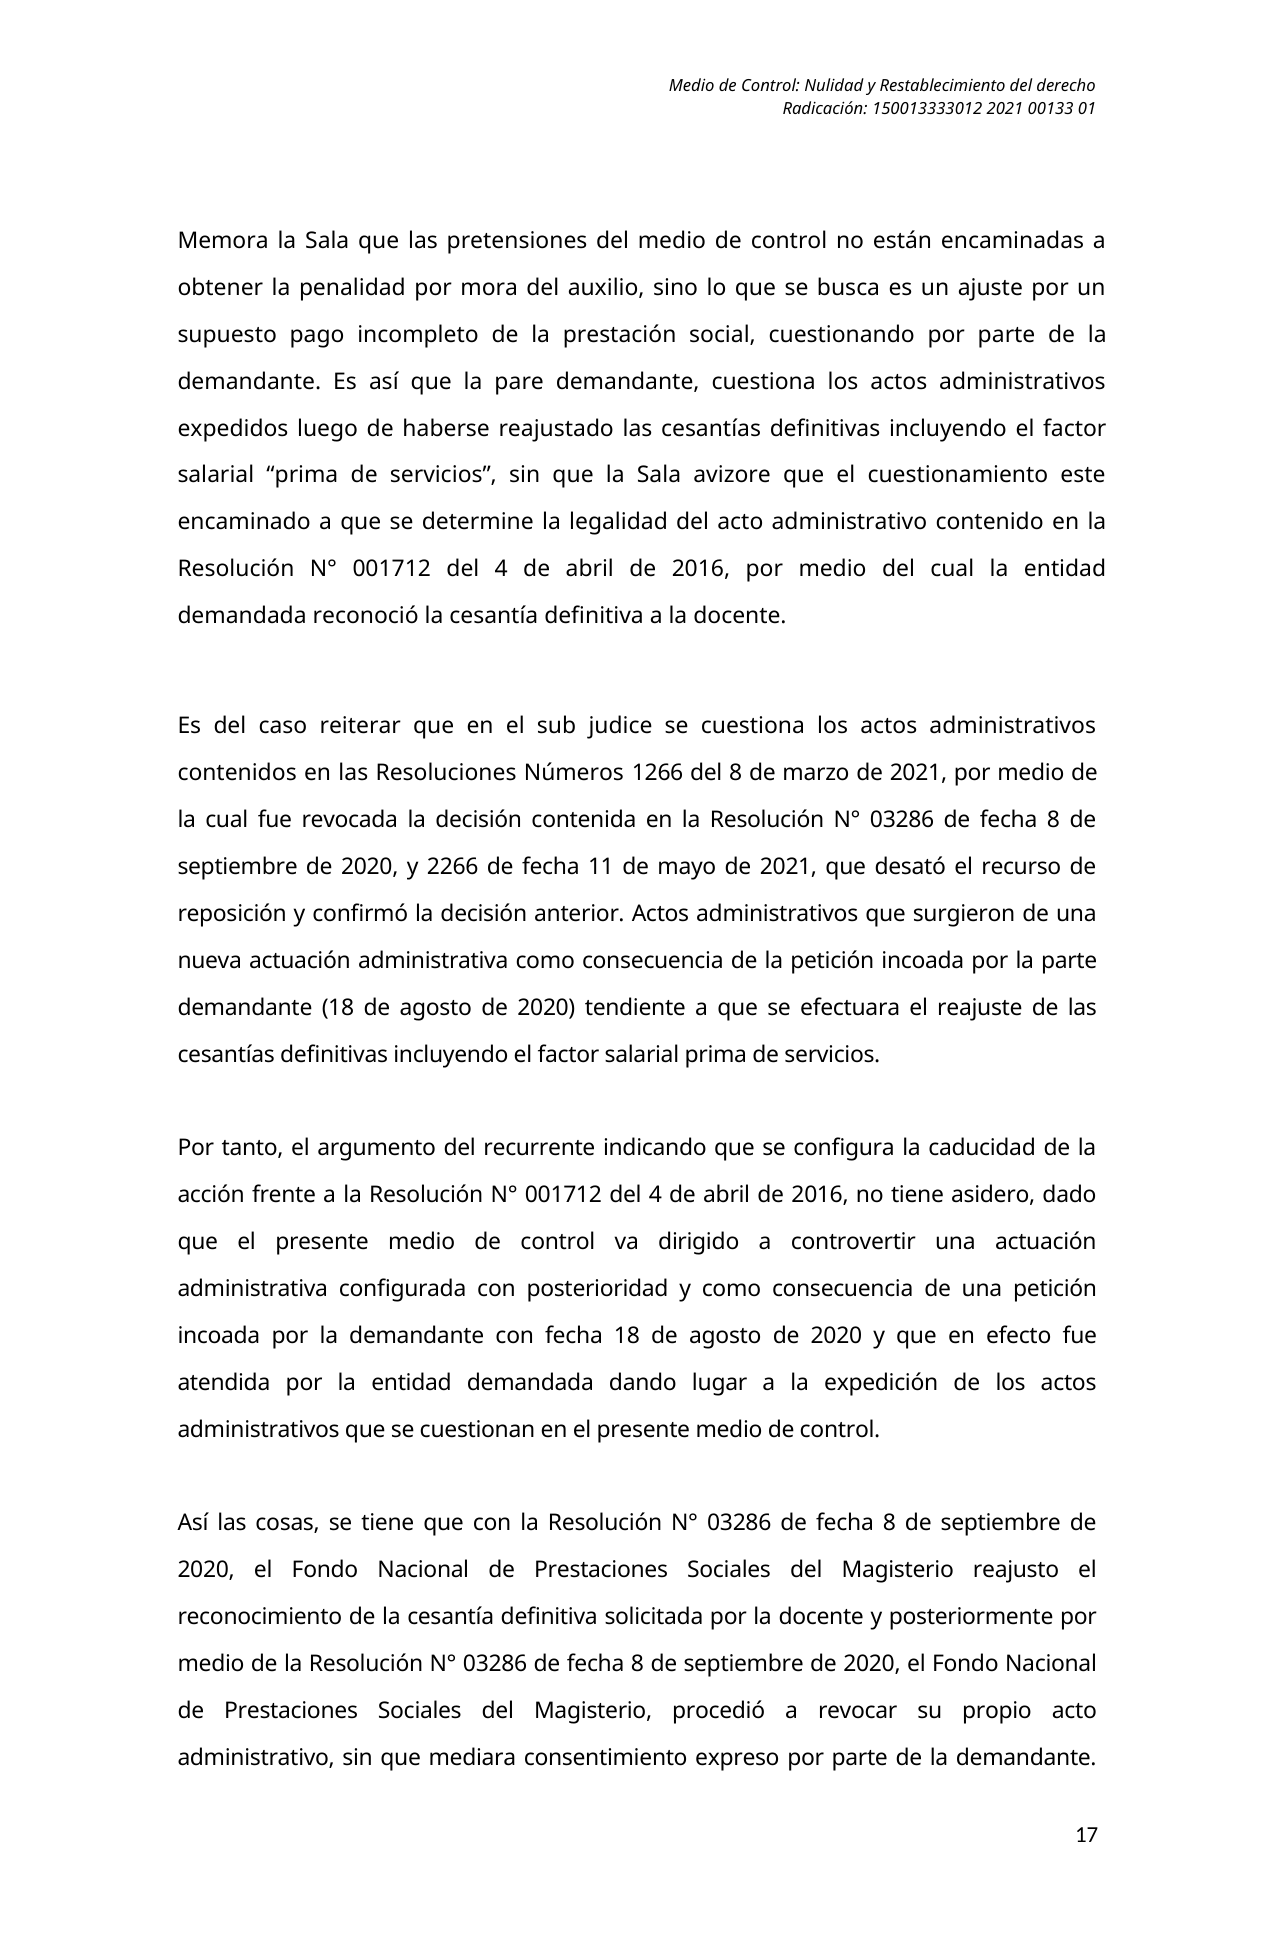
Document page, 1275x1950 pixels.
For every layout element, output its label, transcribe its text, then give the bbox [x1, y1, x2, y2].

text Memora la Sala que las pretensiones del medio de control no están encaminadas a obtener la penalidad por mora del auxilio, sino lo que se busca es un ajuste por un supuesto pago incompleto de la prestación social, cuestionando por parte de la demandante. Es así que la pare demandante, cuestiona los actos administrativos expedidos luego de haberse reajustado las cesantías definitivas incluyendo el factor salarial “prima de servicios”, sin que la Sala avizore que el cuestionamiento este encaminado a que se determine la legalidad del acto administrativo contenido en la Resolución N° 001712 del 4 de abril de 2016, por medio del cual la entidad demandada reconoció la cesantía definitiva a la docente. [177, 224, 1107, 630]
text Por tanto, el argumento del recurrente indicando que se configura la caducidad de la acción frente a la Resolución N° 001712 del 4 de abril de 2016, no tiene asidero, dado que el presente medio de control va dirigido a controvertir una actuación administrativa configurada con posterioridad y como consecuencia de una petición incoada por la demandante con fecha 18 de agosto de 2020 y que en efecto fue atendida por la entidad demandada dando lugar a la expedición de los actos administrativos que se cuestionan en el presente medio de control. [177, 1131, 1098, 1444]
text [177, 1506, 1098, 1772]
text Es del caso reiterar que en el sub judice se cuestiona los actos administrativos contenidos en las Resoluciones Números 1266 del 8 de marzo de 2021, por medio de la cual fue revocada la decisión contenida en la Resolución N° 03286 de fecha 8 de septiembre de 2020, y 2266 de fecha 11 de mayo de 2021, que desató el recurso de reposición y confirmó la decisión anterior. Actos administrativos que surgieron de una nueva actuación administrativa como consecuencia de la petición incoada por la parte demandante (18 de agosto de 2020) tendiente a que se efectuara el reajuste de las cesantías definitivas incluyendo el factor salarial prima de servicios. [177, 709, 1098, 1069]
